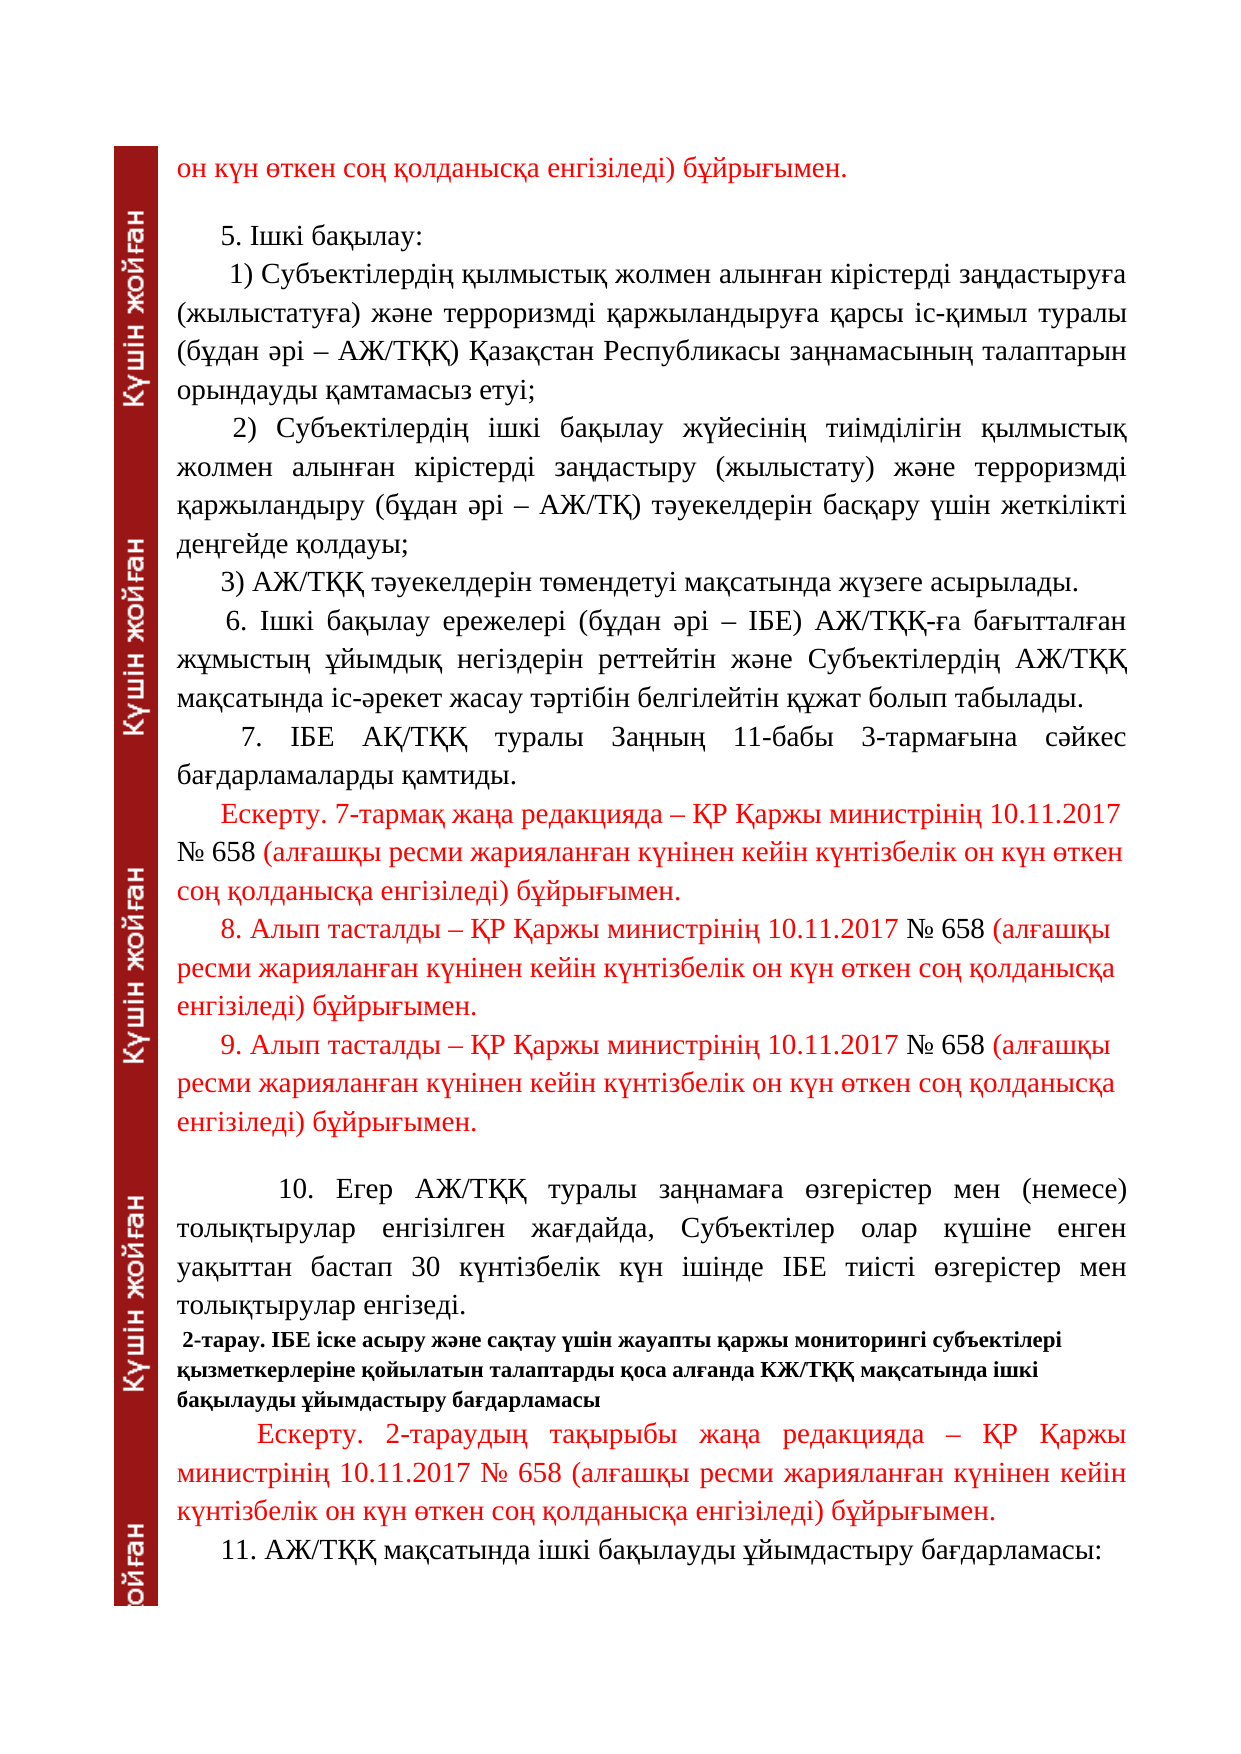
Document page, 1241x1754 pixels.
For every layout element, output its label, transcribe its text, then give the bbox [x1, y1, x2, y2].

text 11. АЖ/ТҚҚ мақсатында ішкі бақылауды ұйымдастыру бағдарламасы: [112, 1532, 1128, 1566]
text 2) Субъектілердің ішкі бақылау жүйесінің тиімділігін қылмыстық жолмен алынған кiрiстердi заңдастыру (жылыстату) және терроризмдi қаржыландыру (бұдан әрі – АЖ/ТҚ) тәуекелдерін басқару үшін жеткілікті деңгейде қолдауы; [112, 410, 1128, 559]
picture [114, 559, 158, 564]
text 2-тарау. ІБЕ іске асыру және сақтау үшін жауапты қаржы мониторингі субъектілері қызметкерлеріне қойылатын талаптарды қоса алғанда КЖ/ТҚҚ мақсатында ішкі бақылауды ұйымдастыру бағдарламасы [112, 1326, 1128, 1413]
picture [114, 214, 158, 218]
text 10. Егер АЖ/ТҚҚ туралы заңнамаға өзгерістер мен (немесе) толықтырулар енгізілген жағдайда, Субъектілер олар күшіне енген уақыттан бастап 30 күнтізбелік күн ішінде ІБЕ тиісті өзгерістер мен толықтырулар енгізеді. [112, 1172, 1128, 1321]
picture [114, 1321, 158, 1326]
text 5. Ішкі бақылау: [112, 218, 1128, 251]
text 1) Субъектілердің қылмыстық жолмен алынған кірістерді заңдастыруға (жылыстатуға) және терроризмді қаржыландыруға қарсы іс-қимыл туралы (бұдан әрі – АЖ/ТҚҚ) Қазақстан Республикасы заңнамасының талаптарын орындауды қамтамасыз етуі; [112, 256, 1128, 405]
picture [114, 405, 158, 410]
picture [114, 1527, 158, 1532]
text 3) АЖ/ТҚҚ тәуекелдерін төмендетуі мақсатында жүзеге асырылады. [112, 564, 1128, 598]
text 6. Ішкі бақылау ережелері (бұдан әрі – ІБЕ) АЖ/ТҚҚ-ға бағытталған жұмыстың ұйымдық негіздерін реттейтін және Субъектілердің АЖ/ТҚҚ мақсатында іс-әрекет жасау тәртібін белгілейтін құжат болып табылады. [112, 603, 1128, 714]
picture [114, 791, 158, 796]
picture [114, 1566, 158, 1606]
picture [114, 146, 158, 150]
text Ескерту. 7-тармақ жаңа редакцияда – ҚР Қаржы министрінің 10.11.2017 № 658 (алғашқы ресми жарияланған күнінен кейін күнтізбелік он күн өткен соң қолданысқа енгізіледі) бұйрығымен. 8. Алып тасталды – ҚР Қаржы министрінің 10.11.2017 № 658 (алғашқы ресми жарияланған күнінен кейін күнтізбелік он күн өткен соң қолданысқа енгізіледі) бұйрығымен. 9. Алып тасталды – ҚР Қаржы министрінің 10.11.2017 № 658 (алғашқы ресми жарияланған күнінен кейін күнтізбелік он күн өткен соң қолданысқа енгізіледі) бұйрығымен. [112, 796, 1128, 1168]
picture [114, 714, 158, 719]
text 7. ІБЕ АҚ/ТҚҚ туралы Заңның 11-бабы 3-тармағына сәйкес бағдарламаларды қамтиды. [112, 719, 1128, 791]
picture [114, 251, 158, 256]
picture [114, 1168, 158, 1172]
text Ескерту. 2-тараудың тақырыбы жаңа редакцияда – ҚР Қаржы министрінің 10.11.2017 № 658 (алғашқы ресми жарияланған күнінен кейін күнтізбелік он күн өткен соң қолданысқа енгізіледі) бұйрығымен. [112, 1416, 1128, 1527]
picture [114, 598, 158, 603]
